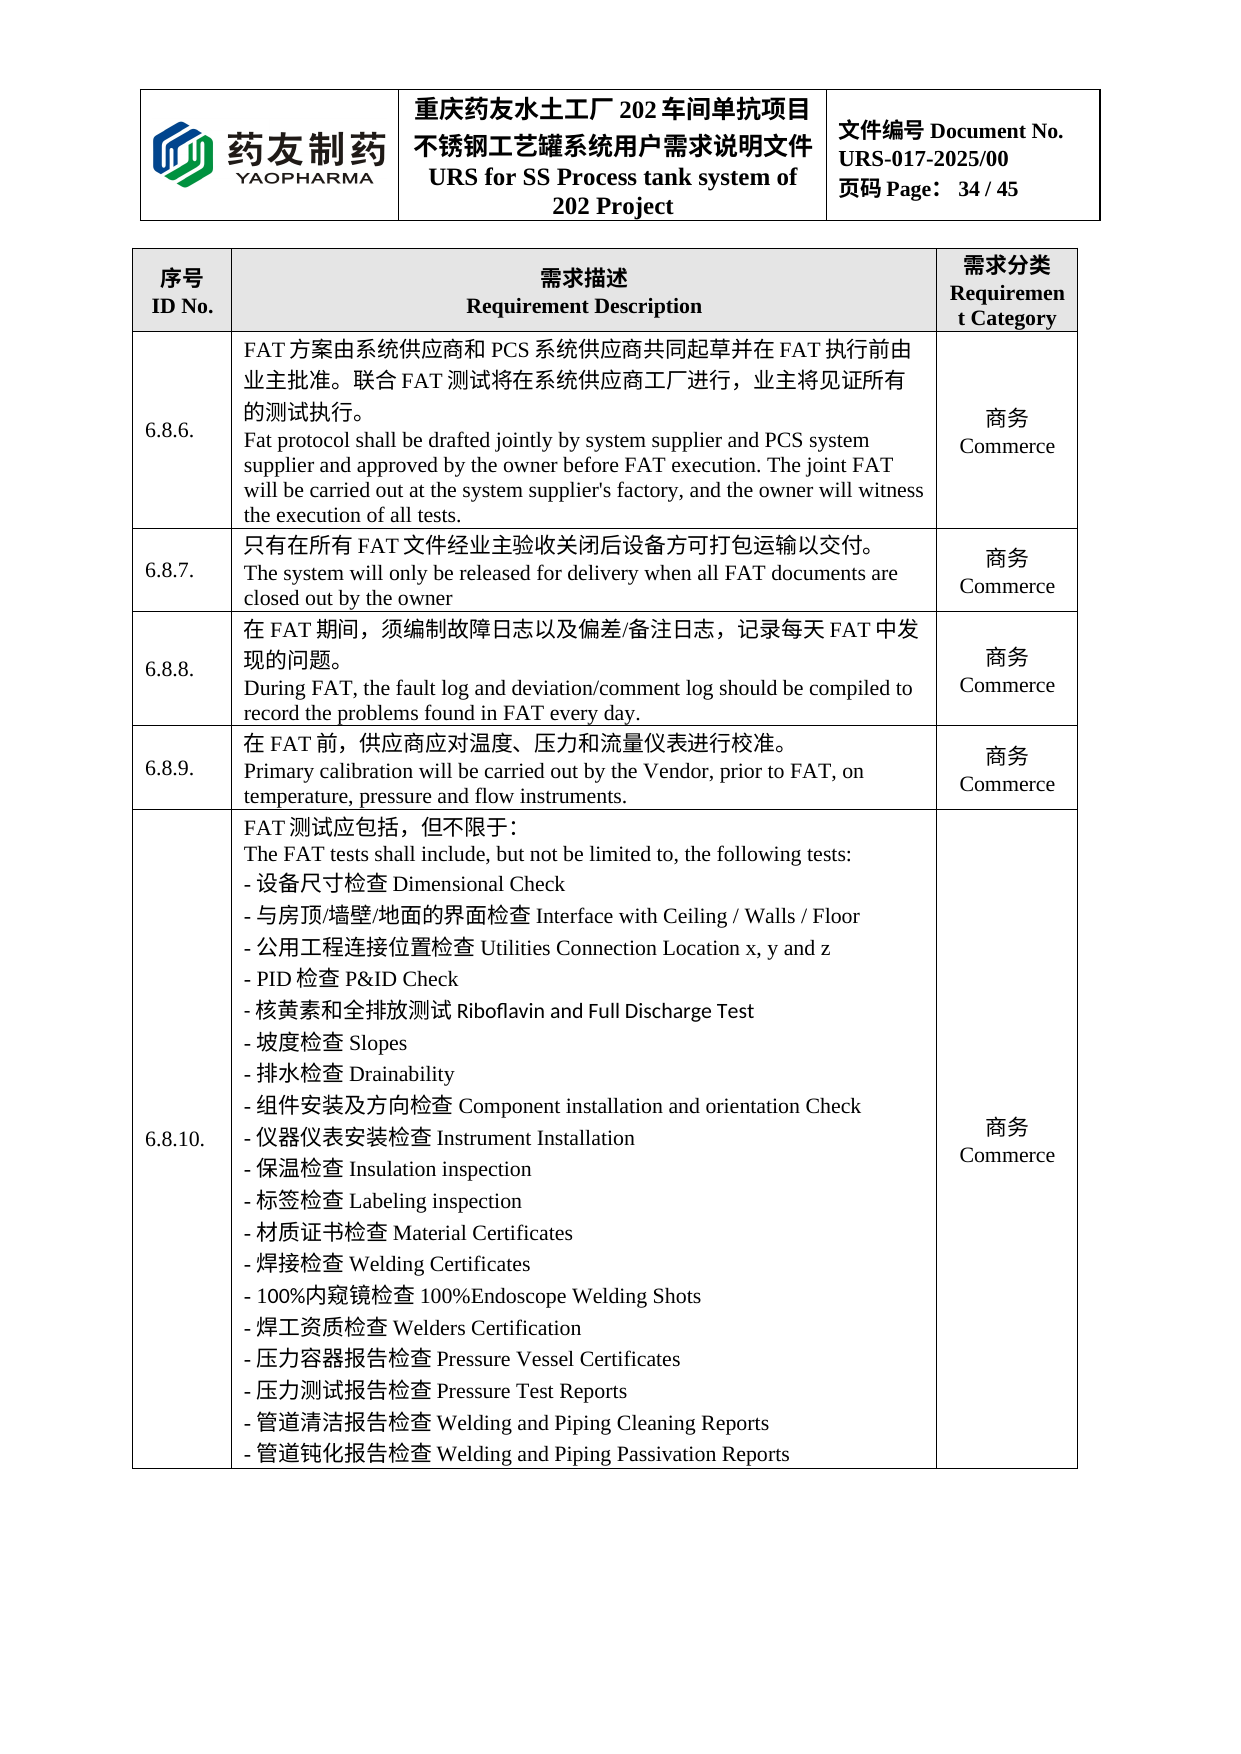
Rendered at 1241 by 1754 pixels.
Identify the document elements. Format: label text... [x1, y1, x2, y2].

table_cell [133, 529, 231, 611]
table_cell FAT方案由系统供应商和PCS系统供应商共同起草并在FAT执行前由业主批准。联合FAT测试将在系统供应商工厂进行，业主将见证所有的测试执行。 Fat protocol shall be drafted jointly by system supplier and PCS system supplier and approved by the owner before FAT execution. The joint FAT will be carried out at the system supplier's factory, and the owner will witness the execution of all tests. [232, 332, 936, 527]
picture [151, 118, 388, 191]
table_header 序号 ID No. [133, 249, 231, 331]
table_cell 只有在所有FAT文件经业主验收关闭后设备方可打包运输以交付。 The system will only be released for delivery when all FAT documents are closed out by the owner [232, 529, 936, 611]
table_cell 商务 Commerce [937, 332, 1077, 527]
table_cell FAT测试应包括，但不限于： The FAT tests shall include, but not be limited to, the following tests: - 设备尺寸检查Dimensional Check - 与房顶/墙壁/地面的界面检查Interface with Ceiling / Walls / Floor - 公用工程连接位置检查 Utilities Connection Location x, y and z - PID检查 P&ID Check - 核黄素和全排放测试Riboflavin and Full Discharge Test - 坡度检查 Slopes - 排水检查 Drainability - 组件安装及方向检查 Component installation and orientation Check - 仪器仪表安装检查 Instrument Installation - 保温检查 Insulation inspection - 标签检查 Labeling inspection - 材质证书检查 Material Certificates - 焊接检查 Welding Certificates - 100%内窥镜检查 100%Endoscope Welding Shots - 焊工资质检查 Welders Certification - 压力容器报告检查 Pressure Vessel Certificates - 压力测试报告检查 Pressure Test Reports - 管道清洁报告检查 Welding and Piping Cleaning Reports - 管道钝化报告检查 Welding and Piping Passivation Reports [232, 810, 936, 1468]
table_cell [133, 726, 231, 808]
table_cell 商务 Commerce [937, 612, 1077, 725]
table_cell [133, 612, 231, 725]
table_cell 商务 Commerce [937, 529, 1077, 611]
table_cell 在FAT前，供应商应对温度、压力和流量仪表进行校准。 Primary calibration will be carried out by the Vendor, prior to FAT, on temperature, pressure and flow instruments. [232, 726, 936, 808]
table_cell 商务 Commerce [937, 810, 1077, 1468]
table_header 需求分类 Requirement Category [937, 249, 1077, 331]
table_cell [133, 810, 231, 1468]
table_header 需求描述 Requirement Description [232, 249, 936, 331]
table_cell 在FAT期间，须编制故障日志以及偏差/备注日志，记录每天FAT中发现的问题。 During FAT, the fault log and deviation/comment log should be compiled to record the problems found in FAT every day. [232, 612, 936, 725]
table_cell [133, 332, 231, 527]
table_cell 商务 Commerce [937, 726, 1077, 808]
